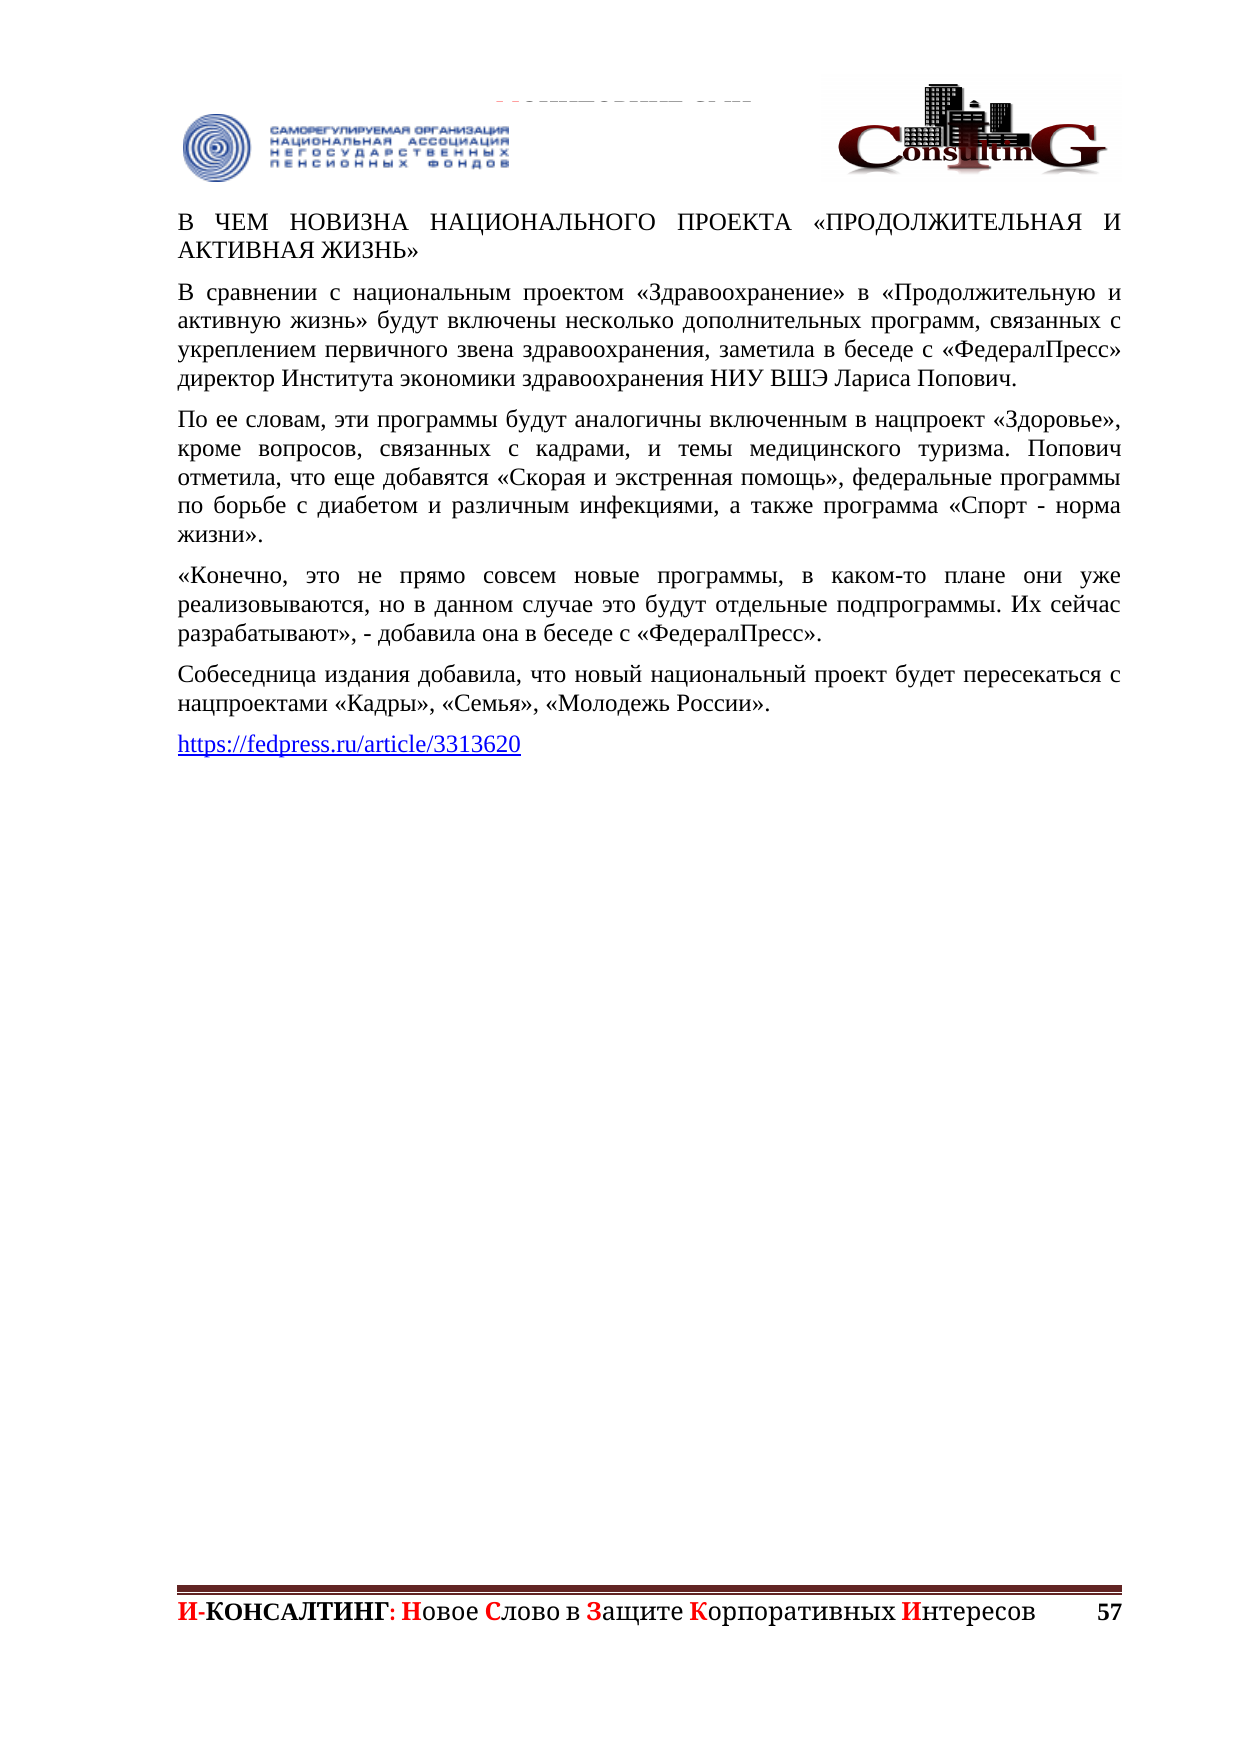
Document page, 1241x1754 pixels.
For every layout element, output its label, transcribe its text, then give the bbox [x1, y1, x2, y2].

text В сравнении с национальным проектом «Здравоохранение» в «Продолжительную и активную жизнь» будут включены несколько дополнительных программ, связанных с укреплением первичного звена здравоохранения, заметила в беседе с «ФедералПресс» директор Института экономики здравоохранения НИУ ВШЭ Лариса Попович. [177, 277, 1122, 392]
text По ее словам, эти программы будут аналогичны включенным в нацпроект «Здоровье», кроме вопросов, связанных с кадрами, и темы медицинского туризма. Попович отметила, что еще добавятся «Скорая и экстренная помощь», федеральные программы по борьбе с диабетом и различным инфекциями, а также программа «Спорт - норма жизни». [177, 404, 1122, 548]
picture [183, 114, 509, 182]
text https://fedpress.ru/article/3313620 [177, 729, 1122, 758]
text «Конечно, это не прямо совсем новые программы, в каком-то плане они уже реализовываются, но в данном случае это будут отдельные подпрограммы. Их сейчас разрабатывают», - добавила она в беседе с «ФедералПресс». [177, 561, 1122, 647]
text Собеседница издания добавила, что новый национальный проект будет пересекаться с нацпроектами «Кадры», «Семья», «Молодежь России». [177, 659, 1122, 717]
picture [821, 73, 1122, 182]
text В ЧЕМ НОВИЗНА НАЦИОНАЛЬНОГО ПРОЕКТА «ПРОДОЛЖИТЕЛЬНАЯ И АКТИВНАЯ ЖИЗНЬ» [177, 207, 1122, 264]
